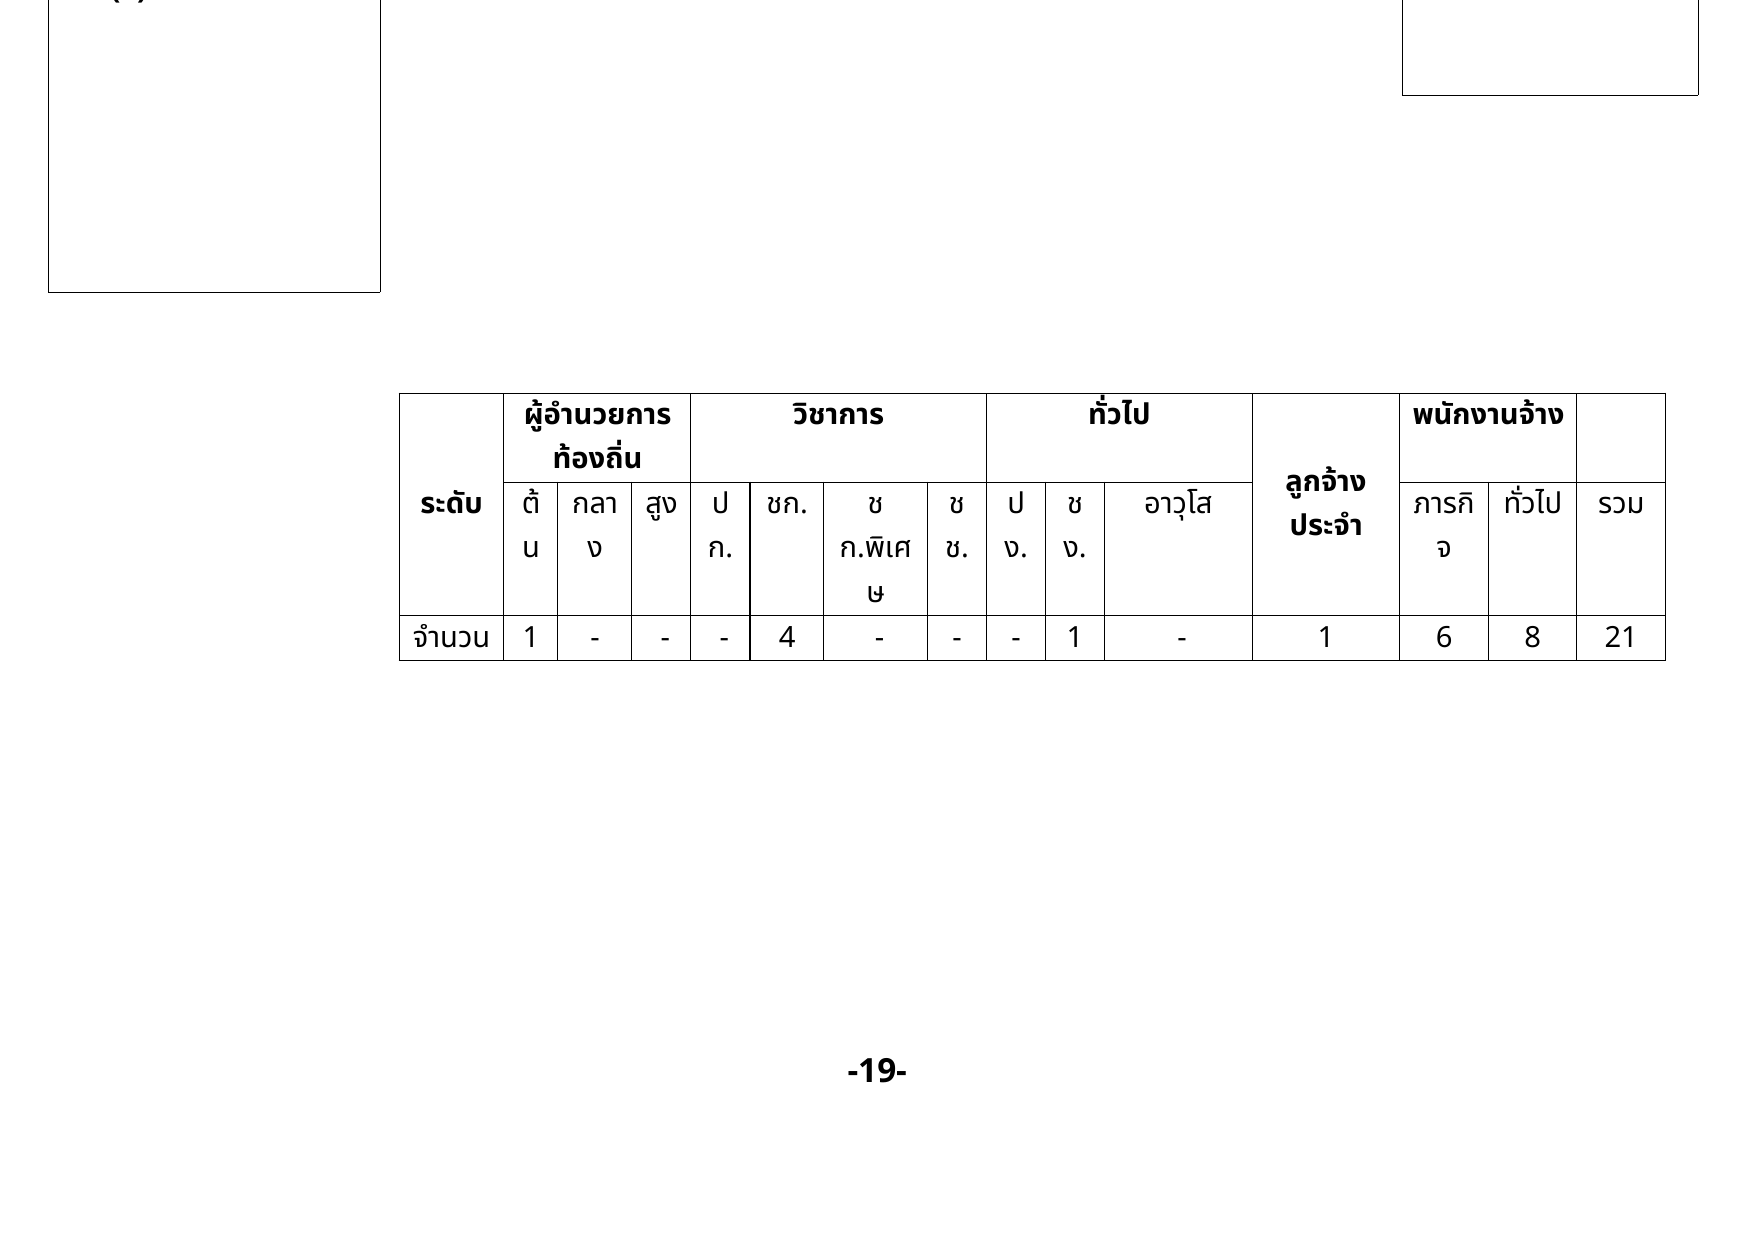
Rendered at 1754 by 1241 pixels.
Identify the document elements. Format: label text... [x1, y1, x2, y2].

table_header พนักงานจ้าง [1400, 394, 1576, 482]
table_cell ต้น [504, 483, 557, 615]
table_cell ปง. [987, 483, 1045, 615]
table_cell รวม [1577, 483, 1665, 615]
table_header ลูกจ้างประจำ [1253, 394, 1399, 615]
table_cell กลาง [558, 483, 631, 615]
table_cell 21 [1577, 616, 1665, 660]
table_cell - [691, 616, 749, 660]
table_cell 6 [1400, 616, 1488, 660]
table_cell - [1105, 616, 1252, 660]
table_cell 1 [1046, 616, 1104, 660]
table_cell - [987, 616, 1045, 660]
table_header ผู้อำนวยการท้องถิ่น [504, 394, 690, 482]
table_cell ชก.พิเศษ [824, 483, 927, 615]
table_cell อาวุโส [1105, 483, 1252, 615]
table_header [1577, 394, 1665, 482]
table_cell 1 [1253, 616, 1399, 660]
table_cell 4 [751, 616, 823, 660]
text -19- [89, 1047, 1665, 1092]
table_cell 8 [1489, 616, 1576, 660]
table_cell - [632, 616, 690, 660]
table_cell สูง [632, 483, 690, 615]
table_cell ปก. [691, 483, 749, 615]
table_cell 1 [504, 616, 557, 660]
table_cell ชช. [928, 483, 986, 615]
table_cell ชก. [751, 483, 823, 615]
table_cell ทั่วไป [1489, 483, 1576, 615]
table_header ทั่วไป [987, 394, 1252, 482]
table_cell ภารกิจ [1400, 483, 1488, 615]
table_header วิชาการ [691, 394, 986, 482]
table_header ระดับ [400, 394, 503, 615]
table_cell ชง. [1046, 483, 1104, 615]
table_cell - [928, 616, 986, 660]
table_cell - [558, 616, 631, 660]
table_cell จำนวน [400, 616, 503, 660]
table_cell - [824, 616, 927, 660]
